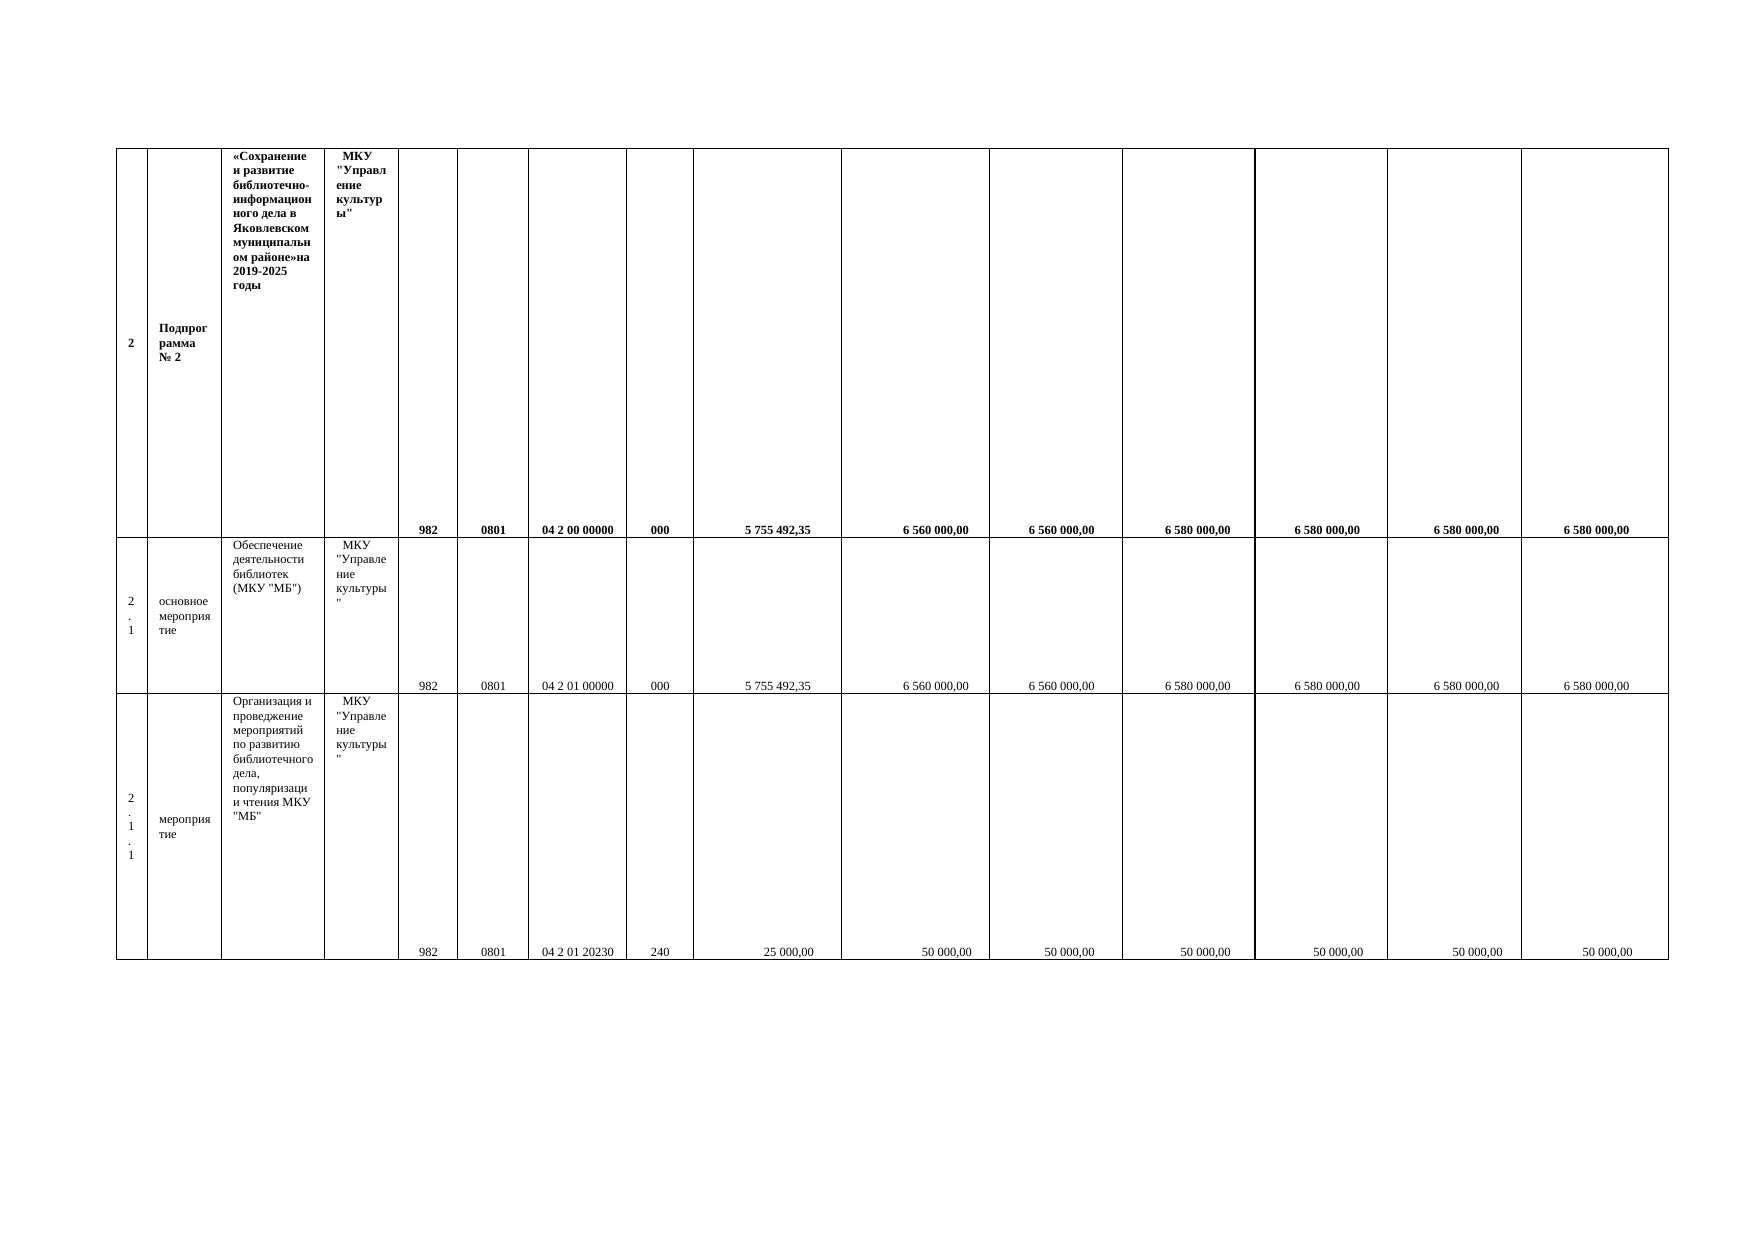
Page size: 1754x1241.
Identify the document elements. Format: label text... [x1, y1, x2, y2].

table_cell 50 000,00 [1256, 694, 1387, 959]
table_cell 0801 [458, 149, 528, 537]
table_cell 5 755 492,35 [694, 538, 841, 693]
table_cell 50 000,00 [1123, 694, 1254, 959]
table_cell 5 755 492,35 [694, 149, 841, 537]
table_cell 000 [627, 149, 693, 537]
table_cell «Сохранение и развитие библиотечно-информационного дела в Яковлевском муниципальном районе»на 2019-2025 годы [222, 149, 324, 537]
table_cell Организация и проведжение мероприятий по развитию библиотечного дела, популяризации чтения МКУ "МБ" [222, 694, 324, 959]
table_cell 6 580 000,00 [1123, 538, 1254, 693]
table_cell 6 560 000,00 [842, 538, 989, 693]
table_cell 6 580 000,00 [1256, 149, 1387, 537]
table_cell 6 560 000,00 [990, 538, 1122, 693]
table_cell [325, 694, 398, 959]
table_cell мероприятие [148, 694, 221, 959]
table_cell 6 580 000,00 [1388, 149, 1521, 537]
table_cell 04 2 01 20230 [529, 694, 626, 959]
table_cell 50 000,00 [990, 694, 1122, 959]
table_cell 6 580 000,00 [1522, 538, 1668, 693]
table_cell 240 [627, 694, 693, 959]
table_cell 2.1 [117, 538, 147, 693]
table_cell 0801 [458, 538, 528, 693]
table_cell 982 [399, 149, 457, 537]
table_cell 2 [117, 149, 147, 537]
table_cell 04 2 01 00000 [529, 538, 626, 693]
table_cell 982 [399, 694, 457, 959]
table_cell 000 [627, 538, 693, 693]
table_cell 2.1.1 [117, 694, 147, 959]
table_cell 25 000,00 [694, 694, 841, 959]
table_cell МКУ "Управление культуры" [325, 538, 398, 693]
table_cell Обеспечение деятельности библиотек (МКУ "МБ") [222, 538, 324, 693]
table_cell 50 000,00 [842, 694, 989, 959]
table_cell 982 [399, 538, 457, 693]
table_cell 6 560 000,00 [990, 149, 1122, 537]
table_cell 6 580 000,00 [1256, 538, 1387, 693]
table_cell 6 560 000,00 [842, 149, 989, 537]
table_cell 6 580 000,00 [1123, 149, 1254, 537]
table_cell Подпрограмма № 2 [148, 149, 221, 537]
table_cell 50 000,00 [1522, 694, 1668, 959]
table_cell 6 580 000,00 [1388, 538, 1521, 693]
table_cell 50 000,00 [1388, 694, 1521, 959]
table_cell 6 580 000,00 [1522, 149, 1668, 537]
table_cell 0801 [458, 694, 528, 959]
table_cell основное мероприятие [148, 538, 221, 693]
table_cell 04 2 00 00000 [529, 149, 626, 537]
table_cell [325, 149, 398, 537]
